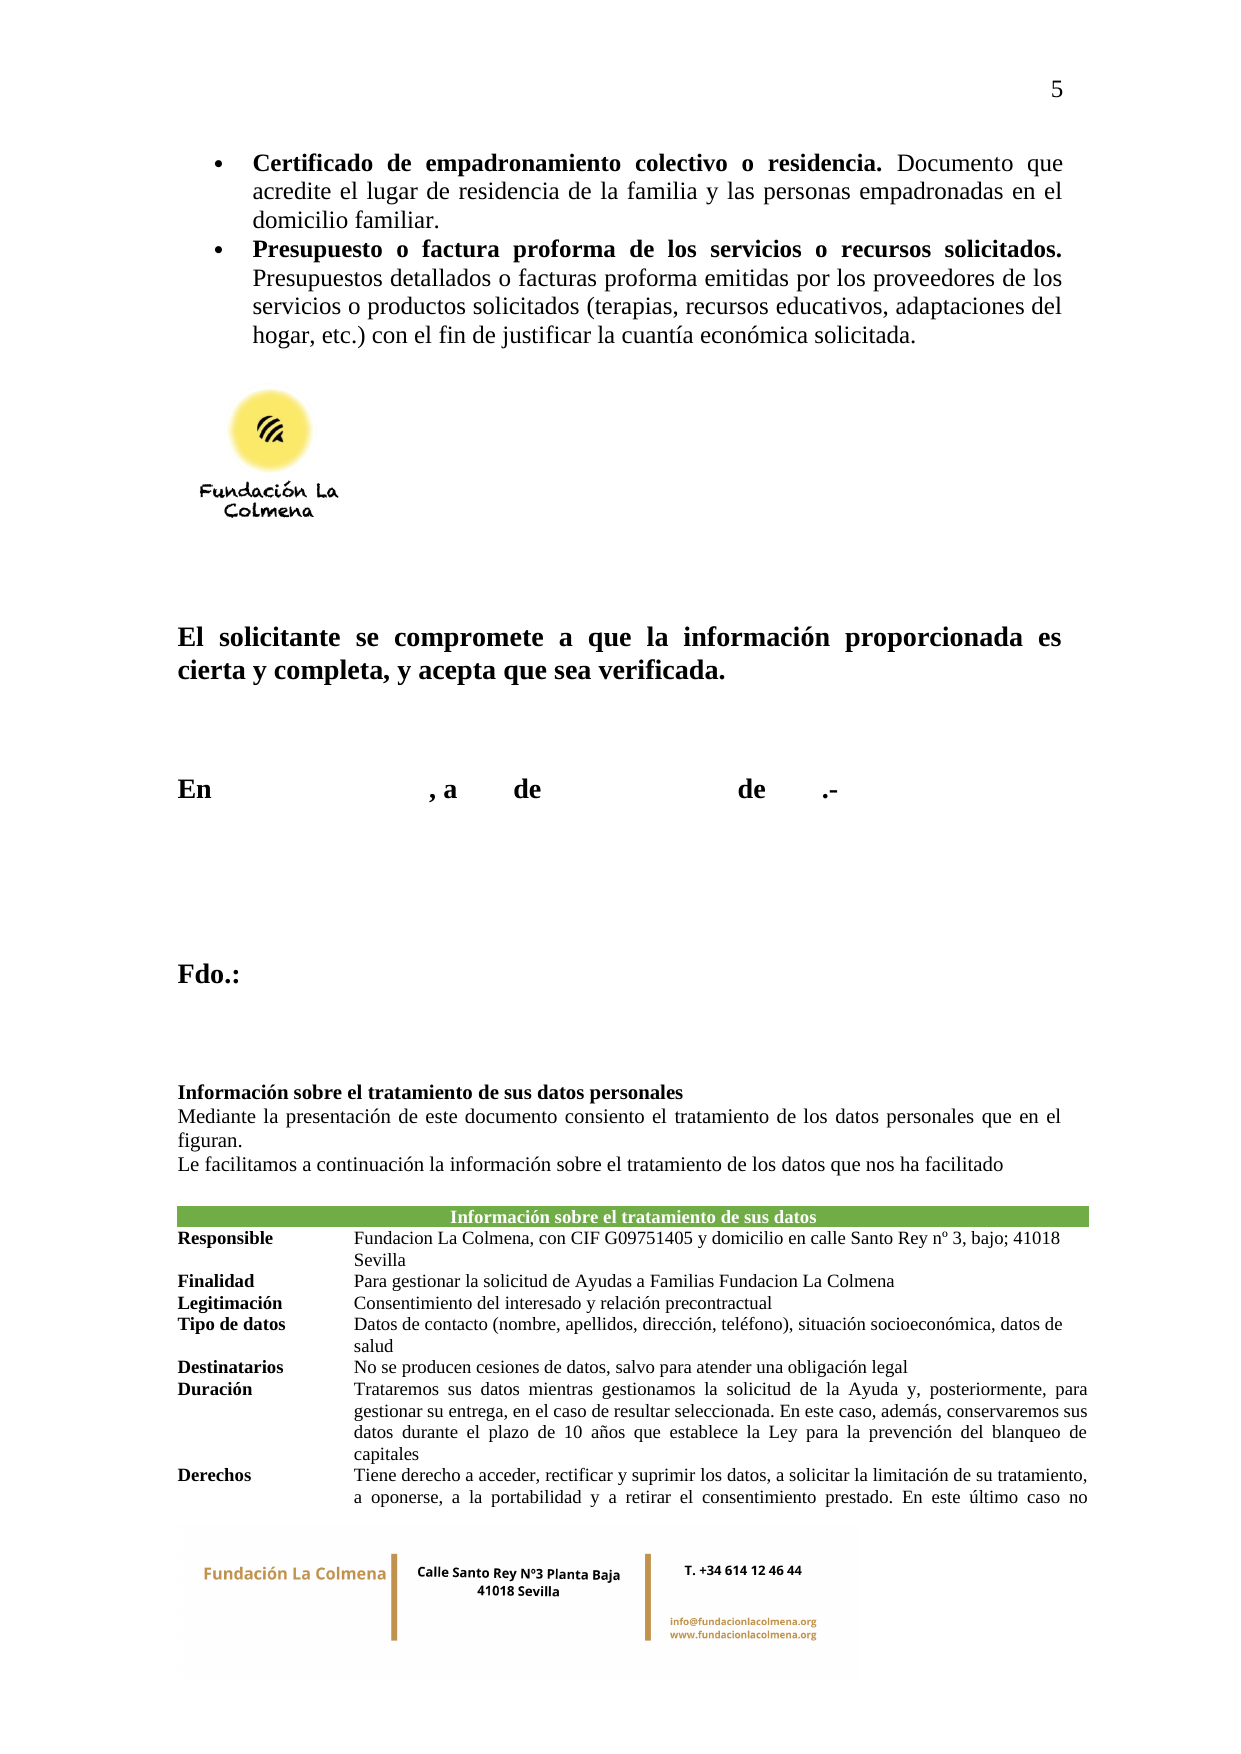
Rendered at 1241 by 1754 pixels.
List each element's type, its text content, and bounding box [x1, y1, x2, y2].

text El solicitante se compromete a que la información proporcionada es cierta y completa, y acepta que sea verificada. [177, 620, 1063, 685]
table_cell Legitimación [177, 1292, 354, 1313]
list Certificado de empadronamiento colectivo o residencia. Documento que acredite el lugar de residencia de la familia y las personas empadronadas en el domicilio familiar. [215, 148, 1063, 234]
text Fdo.: [177, 957, 1063, 989]
table_cell Duración [177, 1378, 354, 1464]
table_cell Tipo de datos [177, 1313, 354, 1356]
table_cell Para gestionar la solicitud de Ayudas a Familias Fundacion La Colmena [354, 1270, 1089, 1292]
picture [177, 1524, 860, 1681]
table_cell Responsible [177, 1227, 354, 1270]
text Le facilitamos a continuación la información sobre el tratamiento de los datos que nos ha facilitado [177, 1152, 1063, 1176]
table_cell Destinatarios [177, 1356, 354, 1378]
table_cell Datos de contacto (nombre, apellidos, dirección, teléfono), situación socioeconómica, datos de salud [354, 1313, 1089, 1356]
table_cell No se producen cesiones de datos, salvo para atender una obligación legal [354, 1356, 1089, 1378]
table_cell Fundacion La Colmena, con CIF G09751405 y domicilio en calle Santo Rey nº 3, bajo; 41018 Sevilla [354, 1227, 1089, 1270]
table_cell Trataremos sus datos mientras gestionamos la solicitud de la Ayuda y, posteriormente, para gestionar su entrega, en el caso de resultar seleccionada. En este caso, además, conservaremos sus datos durante el plazo de 10 años que establece la Ley para la prevención del blanqueo de capitales [354, 1378, 1089, 1464]
text Mediante la presentación de este documento consiento el tratamiento de los datos personales que en el figuran. [177, 1104, 1063, 1152]
table_header Información sobre el tratamiento de sus datos [177, 1206, 1089, 1227]
table_cell Derechos [177, 1464, 354, 1524]
list Presupuesto o factura proforma de los servicios o recursos solicitados. Presupuestos detallados o facturas proforma emitidas por los proveedores de los servicios o productos solicitados (terapias, recursos educativos, adaptaciones del hogar, etc.) con el fin de justificar la cuantía económica solicitada. [215, 234, 1063, 349]
table_cell Consentimiento del interesado y relación precontractual [354, 1292, 1089, 1313]
picture [177, 378, 359, 534]
table_cell Finalidad [177, 1270, 354, 1292]
text Información sobre el tratamiento de sus datos personales [177, 1080, 1063, 1104]
text En , a de de .- [177, 772, 1063, 805]
